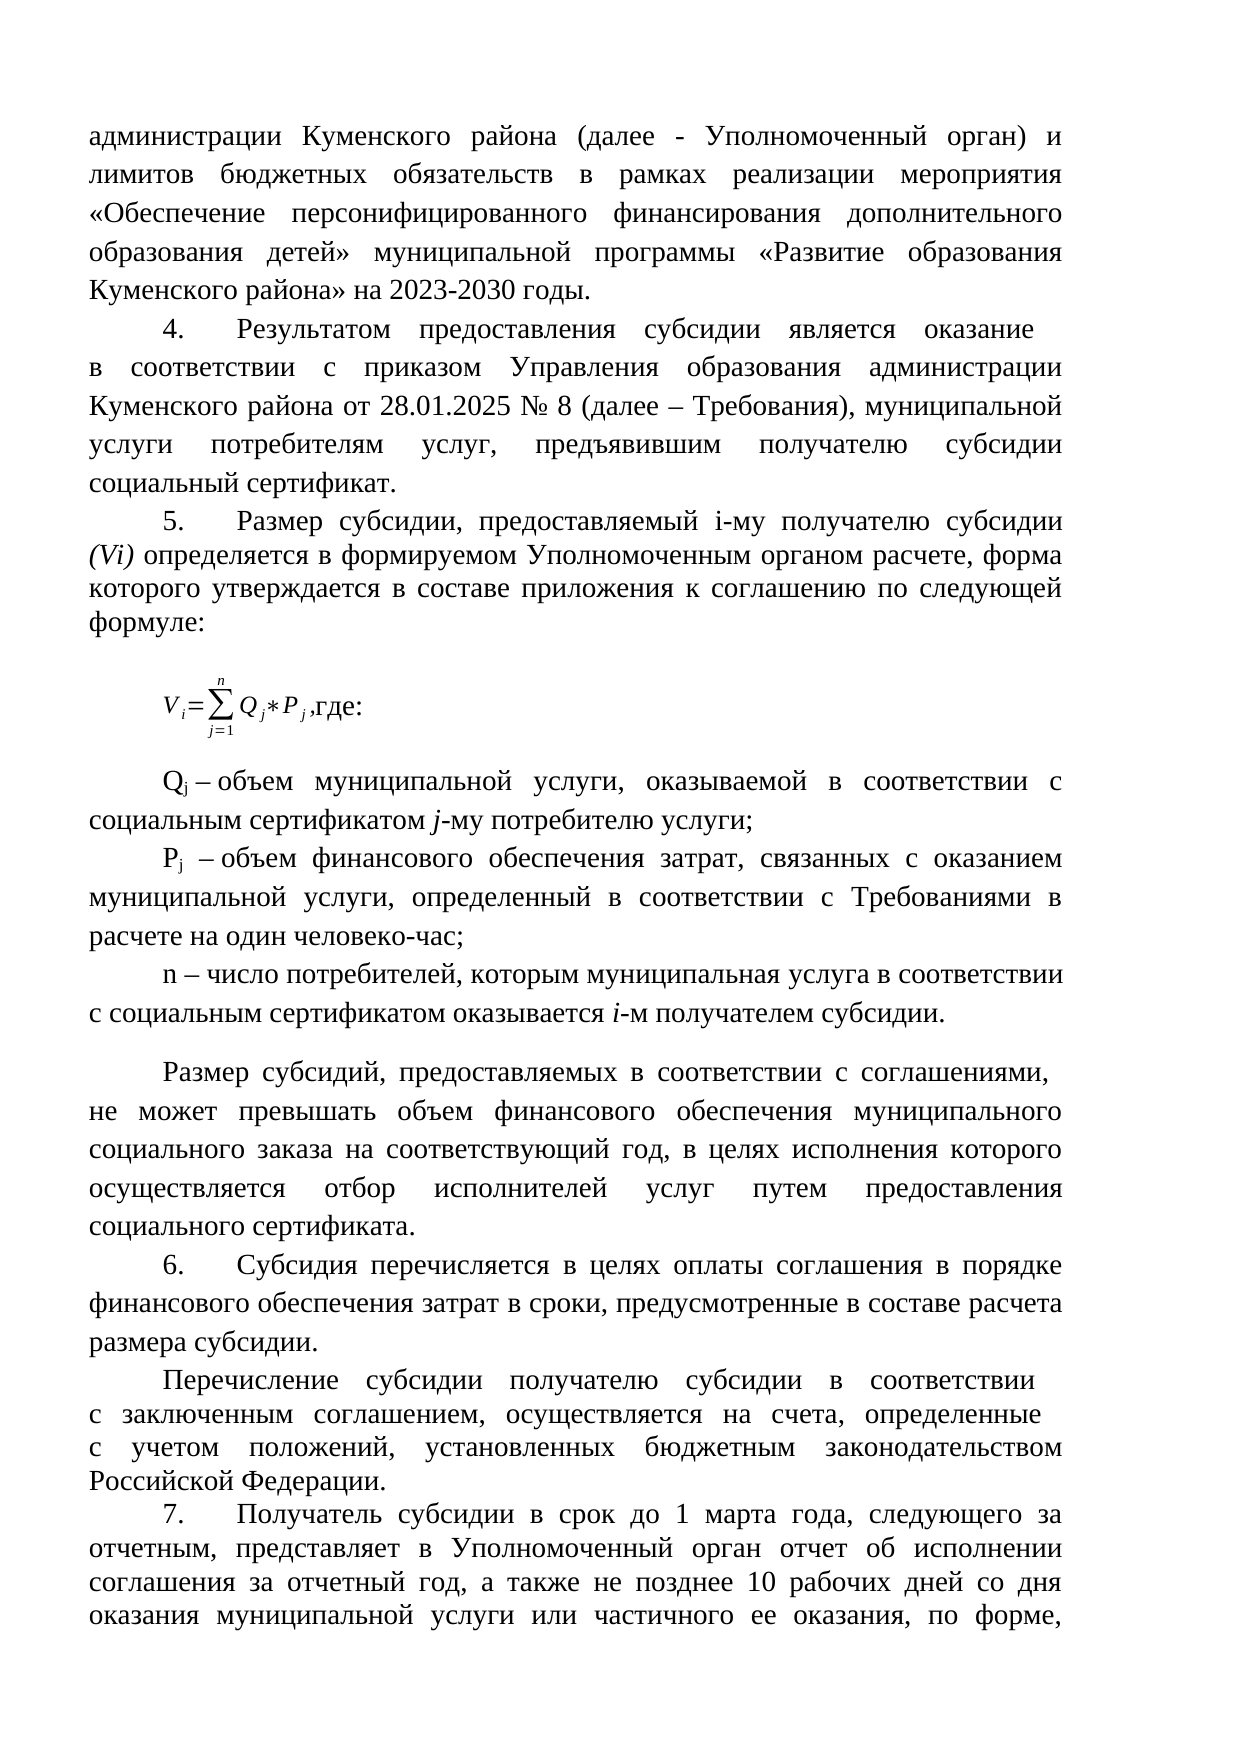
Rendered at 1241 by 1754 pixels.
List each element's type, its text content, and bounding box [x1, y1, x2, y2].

list Результатом предоставления субсидии является оказание в соответствии с приказом Управления образования администрации Куменского района от 28.01.2025 № 8 (далее – Требования), муниципальной услуги потребителям услуг, предъявившим получателю субсидии социальный сертификат. [89, 311, 1063, 498]
text n – число потребителей, которым муниципальная услуга в соответствии с социальным сертификатом оказывается i-м получателем субсидии. [89, 956, 1063, 1028]
text Qj – объем муниципальной услуги, оказываемой в соответствии с социальным сертификатом j-му потребителю услуги; [89, 763, 1063, 836]
list Субсидия перечисляется в целях оплаты соглашения в порядке финансового обеспечения затрат в сроки, предусмотренные в составе расчета размера субсидии. [89, 1247, 1063, 1357]
text Pj – объем финансового обеспечения затрат, связанных с оказанием муниципальной услуги, определенный в соответствии с Требованиями в расчете на один человеко-час; [89, 841, 1063, 951]
text где: [89, 671, 1063, 738]
list Перечисление субсидии получателю субсидии в соответствии с заключенным соглашением, осуществляется на счета, определенные с учетом положений, установленных бюджетным законодательством Российской Федерации. [89, 1362, 1063, 1497]
text Размер субсидий, предоставляемых в соответствии с соглашениями, не может превышать объем финансового обеспечения муниципального социального заказа на соответствующий год, в целях исполнения которого осуществляется отбор исполнителей услуг путем предоставления социального сертификата. [89, 1054, 1063, 1242]
list Размер субсидии, предоставляемый i-му получателю субсидии (Vi) определяется в формируемом Уполномоченным органом расчете, форма которого утверждается в составе приложения к соглашению по следующей формуле: [89, 503, 1063, 638]
